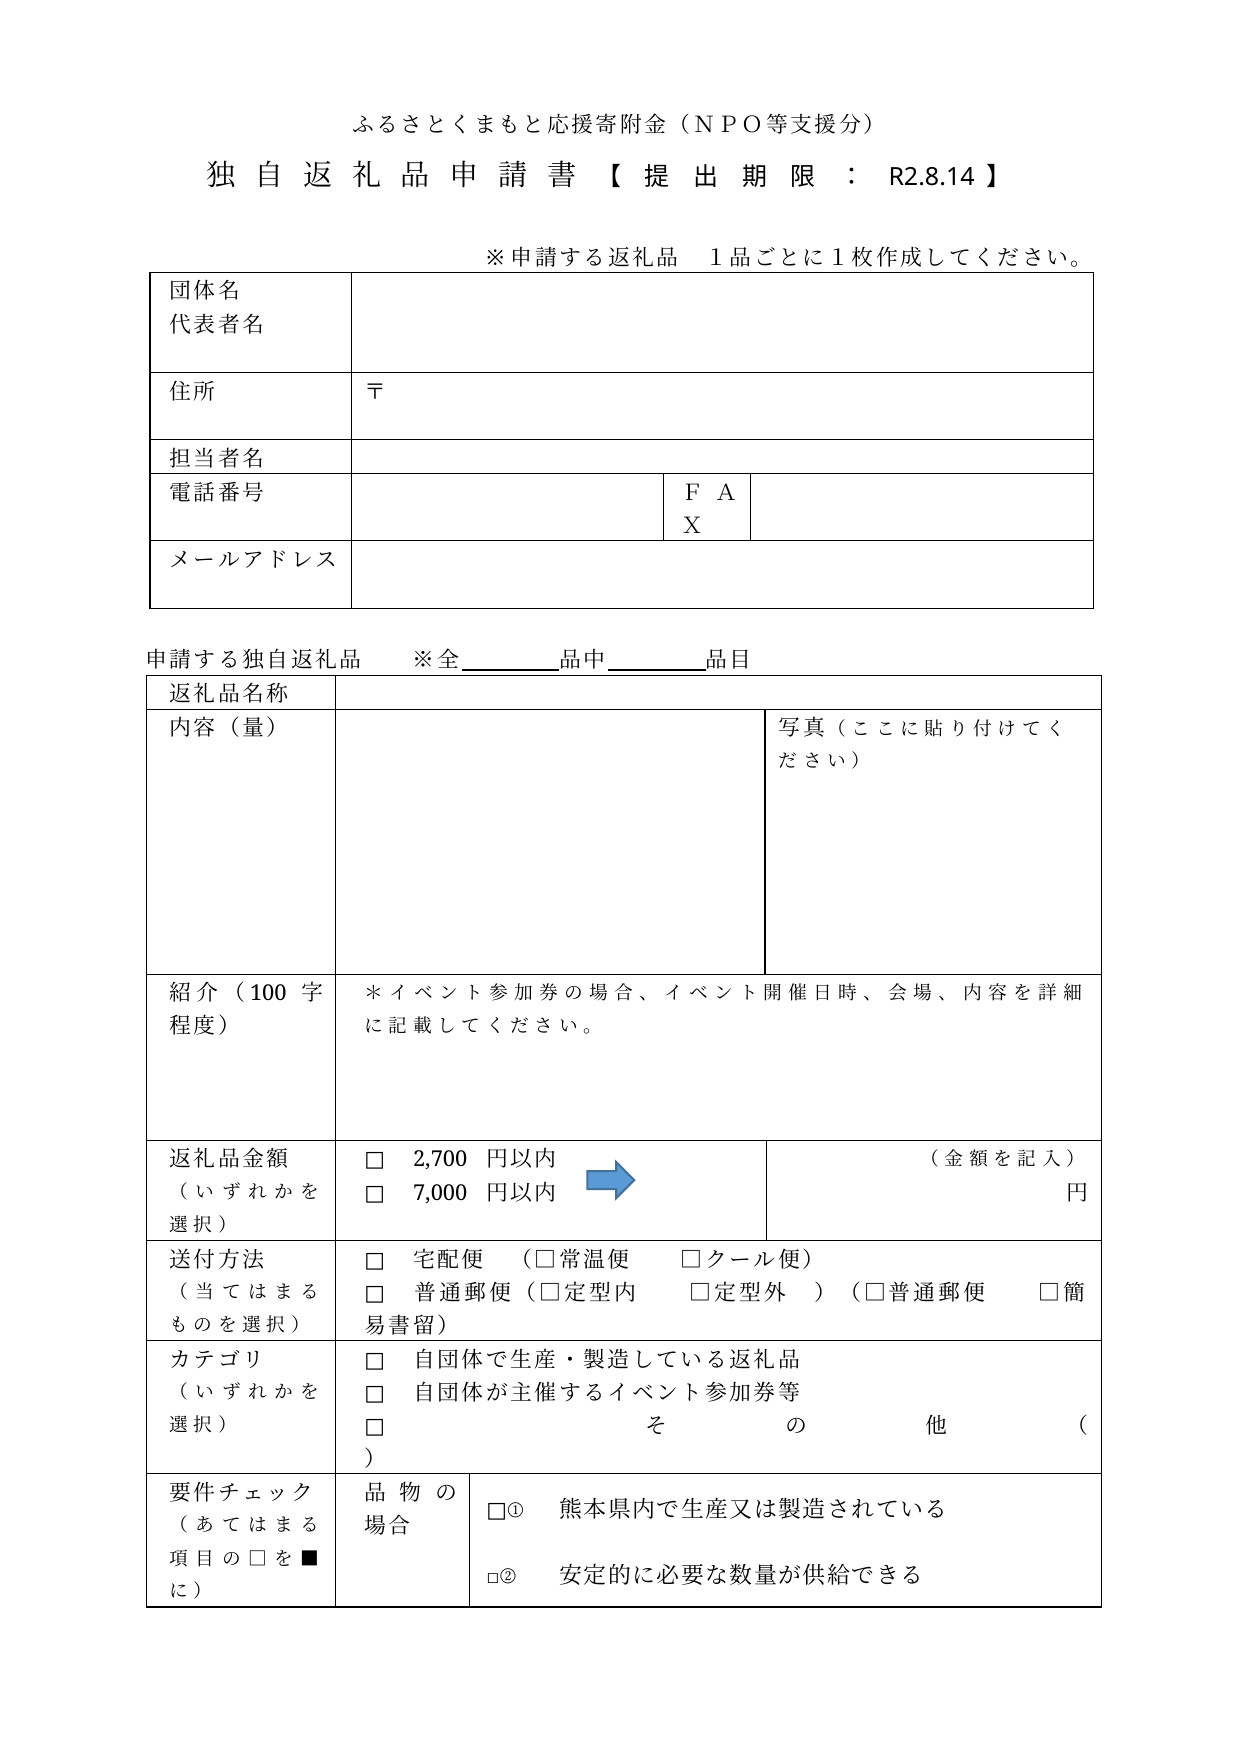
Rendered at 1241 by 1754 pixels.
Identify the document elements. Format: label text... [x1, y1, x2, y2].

table_cell 内容（量） [147, 710, 335, 974]
table_cell ＊イベント参加券の場合、イベント開催日時、会場、内容を詳細に記載してください。 [336, 975, 1101, 1140]
table_cell [352, 541, 1093, 607]
text ※申請する返礼品 １品ごとに１枚作成してください。 [145, 239, 1095, 272]
table_cell 写真（ここに貼り付けてください） [766, 710, 1101, 974]
table_cell 送付方法 （当てはまるものを選択） [147, 1241, 335, 1340]
table_cell 担当者名 [151, 440, 351, 473]
table_cell □ 2,700円以内 □ 7,000円以内 [336, 1141, 766, 1240]
text ふるさとくまもと応援寄附金（ＮＰＯ等支援分） [145, 107, 1095, 140]
table_cell カテゴリ （いずれかを選択） [147, 1341, 335, 1473]
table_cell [147, 1474, 335, 1606]
table_cell [751, 474, 1093, 540]
table_header 団体名 代表者名 [151, 273, 351, 372]
table_cell メールアドレス [151, 541, 351, 607]
table_cell 〒 [352, 373, 1093, 439]
table_cell □ 宅配便 （□常温便 □クール便） □ 普通郵便（□定型内 □定型外 ）（□普通郵便 □簡易書留） [336, 1241, 1101, 1340]
table_header [336, 676, 1101, 708]
table_cell 紹介（100字程度） [147, 975, 335, 1140]
table_cell [336, 710, 764, 974]
table_cell 電話番号 [151, 474, 351, 540]
table_cell ＦＡＸ [664, 474, 750, 540]
table_cell 返礼品金額 （いずれかを選択） [147, 1141, 335, 1240]
text 独自返礼品申請書【提出期限：R2.8.14】 [145, 140, 1095, 206]
table_cell 住所 [151, 373, 351, 439]
table_header [352, 273, 1093, 372]
table_cell □ 自団体で生産・製造している返礼品 □ 自団体が主催するイベント参加券等 □ その他（ ） [336, 1341, 1101, 1473]
table_cell [352, 474, 663, 540]
table_cell 品物の場合 [336, 1474, 469, 1606]
text 申請する独自返礼品 ※全 品中 品目 [145, 641, 1095, 674]
table_cell [352, 440, 1093, 473]
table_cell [470, 1474, 1101, 1606]
table_header 返礼品名称 [147, 676, 335, 708]
table_cell （金額を記入） 円 [767, 1141, 1101, 1240]
